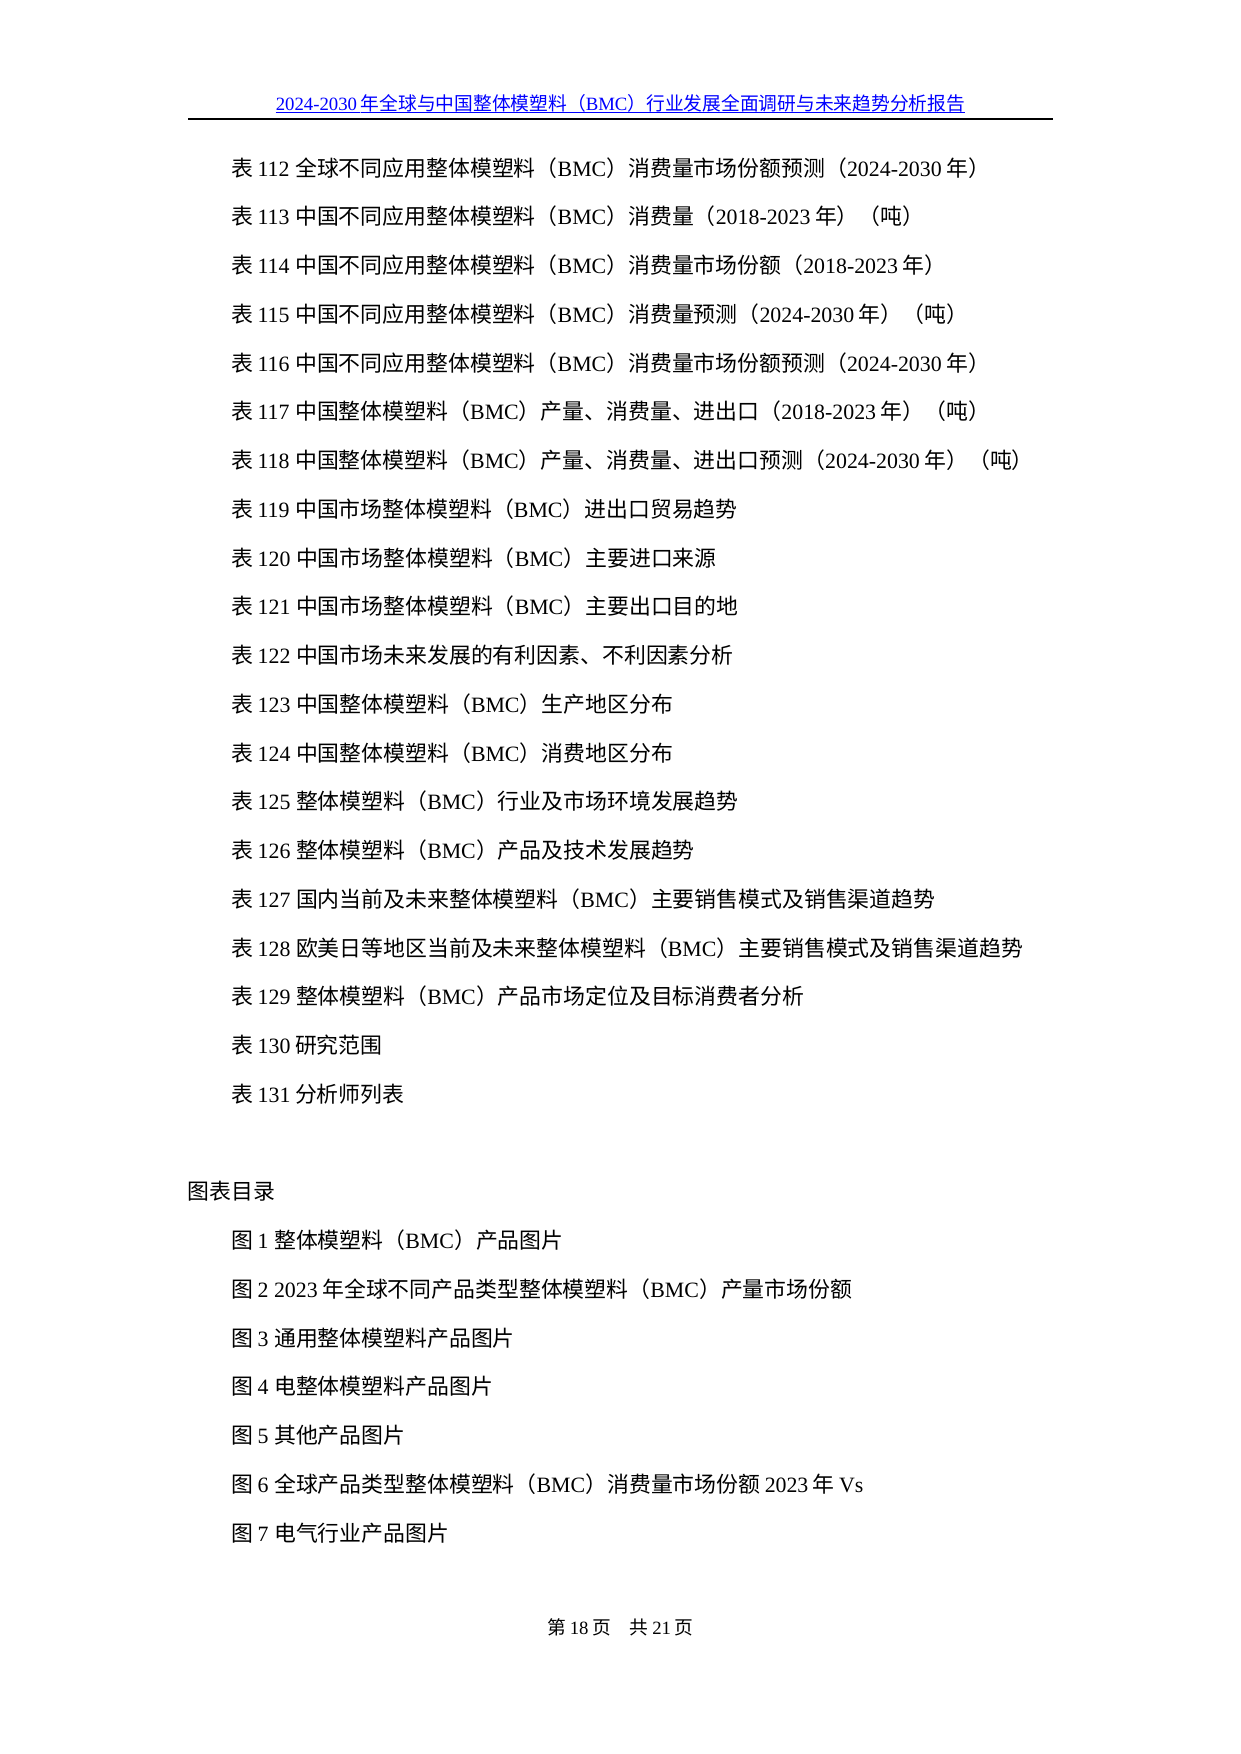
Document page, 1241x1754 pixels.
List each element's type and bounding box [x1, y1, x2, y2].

text [187, 150, 1053, 1548]
